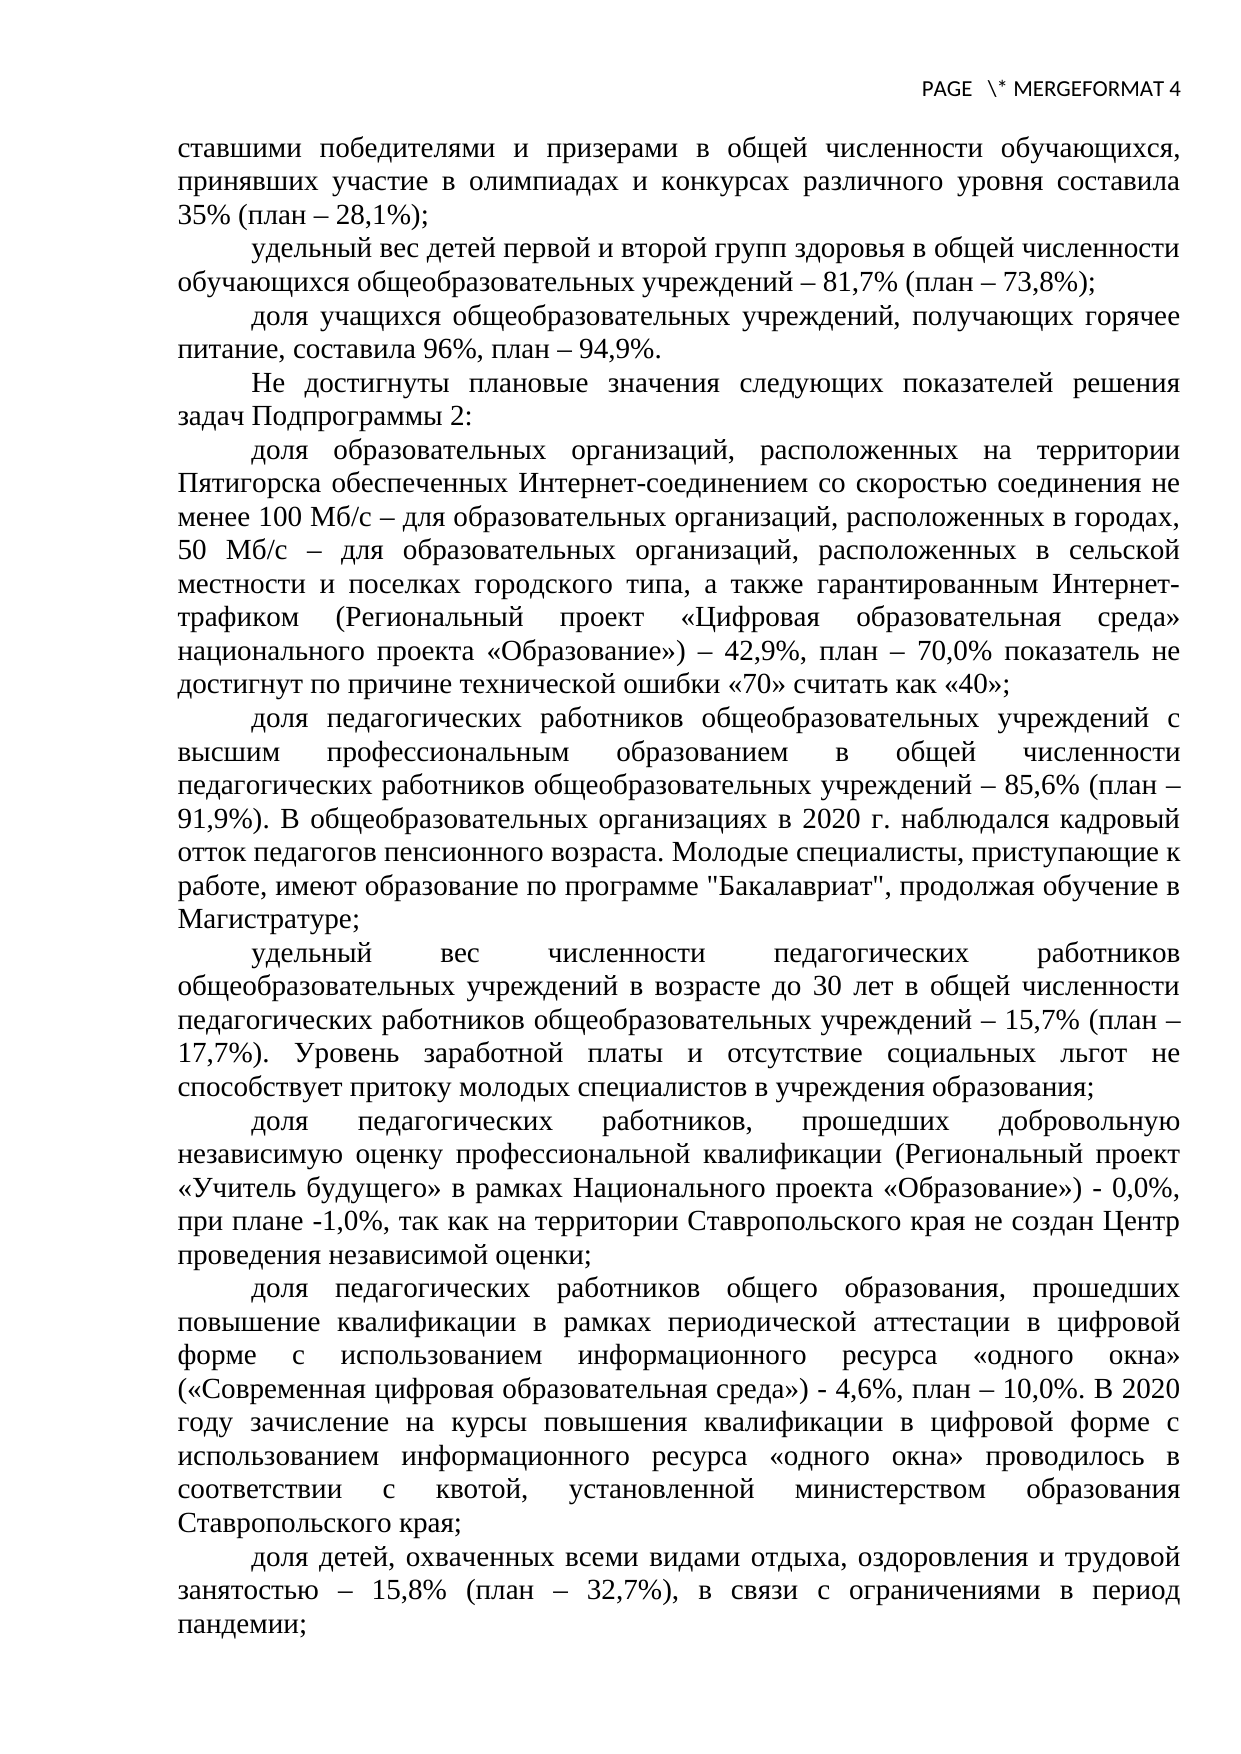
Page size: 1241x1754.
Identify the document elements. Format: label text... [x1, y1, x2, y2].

text доля педагогических работников, прошедших добровольную независимую оценку профессиональной квалификации (Региональный проект «Учитель будущего» в рамках Национального проекта «Образование») - 0,0%, при плане -1,0%, так как на территории Ставропольского края не создан Центр проведения независимой оценки; [177, 1103, 1181, 1270]
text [177, 130, 1181, 231]
text доля педагогических работников общеобразовательных учреждений с высшим профессиональным образованием в общей численности педагогических работников общеобразовательных учреждений – 85,6% (план – 91,9%). В общеобразовательных организациях в 2020 г. наблюдался кадровый отток педагогов пенсионного возраста. Молодые специалисты, приступающие к работе, имеют образование по программе "Бакалавриат", продолжая обучение в Магистратуре; [177, 700, 1181, 935]
text доля образовательных организаций, расположенных на территории Пятигорска обеспеченных Интернет-соединением со скоростью соединения не менее 100 Мб/с – для образовательных организаций, расположенных в городах, 50 Мб/с – для образовательных организаций, расположенных в сельской местности и поселках городского типа, а также гарантированным Интернет-трафиком (Региональный проект «Цифровая образовательная среда» национального проекта «Образование») – 42,9%, план – 70,0% показатель не достигнут по причине технической ошибки «70» считать как «40»; [177, 432, 1181, 700]
text Не достигнуты плановые значения следующих показателей решения задач Подпрограммы 2: [177, 365, 1181, 432]
text доля учащихся общеобразовательных учреждений, получающих горячее питание, составила 96%, план – 94,9%. [177, 298, 1181, 365]
text удельный вес численности педагогических работников общеобразовательных учреждений в возрасте до 30 лет в общей численности педагогических работников общеобразовательных учреждений – 15,7% (план – 17,7%). Уровень заработной платы и отсутствие социальных льгот не способствует притоку молодых специалистов в учреждения образования; [177, 935, 1181, 1103]
text удельный вес детей первой и второй групп здоровья в общей численности обучающихся общеобразовательных учреждений – 81,7% (план – 73,8%); [177, 231, 1181, 298]
text доля детей, охваченных всеми видами отдыха, оздоровления и трудовой занятостью – 15,8% (план – 32,7%), в связи с ограничениями в период пандемии; [177, 1539, 1181, 1639]
text доля педагогических работников общего образования, прошедших повышение квалификации в рамках периодической аттестации в цифровой форме с использованием информационного ресурса «одного окна» («Современная цифровая образовательная среда») - 4,6%, план – 10,0%. В 2020 году зачисление на курсы повышения квалификации в цифровой форме с использованием информационного ресурса «одного окна» проводилось в соответствии с квотой, установленной министерством образования Ставропольского края; [177, 1270, 1181, 1539]
